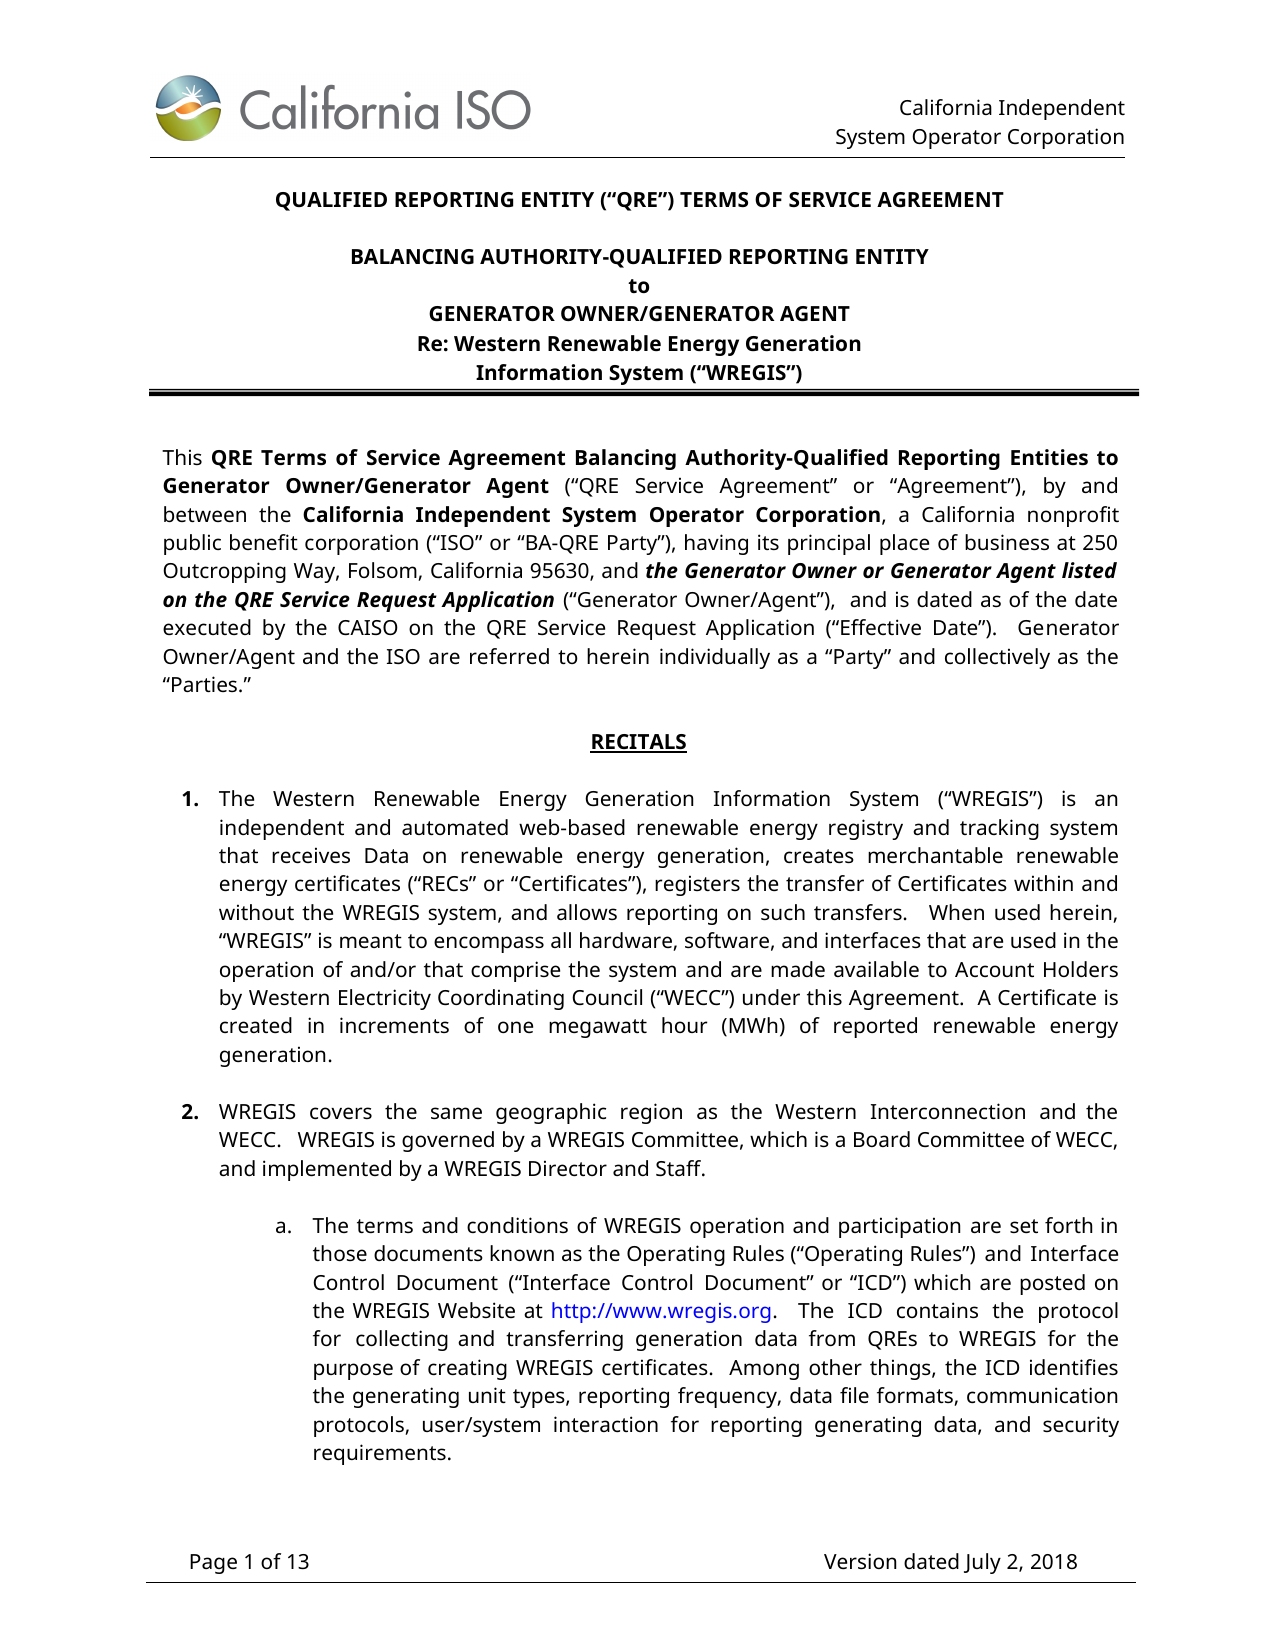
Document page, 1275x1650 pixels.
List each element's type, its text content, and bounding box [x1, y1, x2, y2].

list The Western Renewable Energy Generation Information System (“WREGIS”) is an independent and automated web-based renewable energy registry and tracking system that receives Data on renewable energy generation, creates merchantable renewable energy certificates (“RECs” or “Certificates”), registers the transfer of Certificates within and without the WREGIS system, and allows reporting on such transfers. When used herein, “WREGIS” is meant to encompass all hardware, software, and interfaces that are used in the operation of and/or that comprise the system and are made available to Account Holders by Western Electricity Coordinating Council (“WECC”) under this Agreement. A Certificate is created in increments of one megawatt hour (MWh) of reported renewable energy generation. [181, 784, 1119, 1068]
text to [150, 271, 1128, 299]
list WREGIS covers the same geographic region as the Western Interconnection and the WECC. WREGIS is governed by a WREGIS Committee, which is a Board Committee of WECC, and implemented by a WREGIS Director and Staff. [181, 1097, 1119, 1182]
text RECITALS [544, 727, 732, 756]
text QUALIFIED REPORTING ENTITY (“QRE”) TERMS OF SERVICE AGREEMENT [150, 186, 1128, 214]
text This QRE Terms of Service Agreement Balancing Authority-Qualified Reporting Entities to Generator Owner/Generator Agent (“QRE Service Agreement” or “Agreement”), by and between the California Independent System Operator Corporation, a California nonprofit public benefit corporation (“ISO” or “BA-QRE Party”), having its principal place of business at 250 Outcropping Way, Folsom, California 95630, and the Generator Owner or Generator Agent listed on the QRE Service Request Application (“Generator Owner/Agent”), and is dated as of the date executed by the CAISO on the QRE Service Request Application (“Effective Date”). Generator Owner/Agent and the ISO are referred to herein individually as a “Party” and collectively as the “Parties.” [162, 443, 1119, 699]
picture [150, 72, 531, 141]
text BALANCING AUTHORITY-QUALIFIED REPORTING ENTITY [150, 242, 1128, 271]
text GENERATOR OWNER/GENERATOR AGENT [150, 299, 1128, 329]
text a. The terms and conditions of WREGIS operation and participation are set forth in those documents known as the Operating Rules (“Operating Rules”) and Interface Control Document (“Interface Control Document” or “ICD”) which are posted on the WREGIS Website at http://www.wregis.org. The ICD contains the protocol for collecting and transferring generation data from QREs to WREGIS for the purpose of creating WREGIS certificates. Among other things, the ICD identifies the generating unit types, reporting frequency, data file formats, communication protocols, user/system interaction for reporting generating data, and security requirements. [275, 1211, 1119, 1467]
text Re: Western Renewable Energy Generation [150, 329, 1128, 358]
text Information System (“WREGIS”) [150, 358, 1128, 386]
